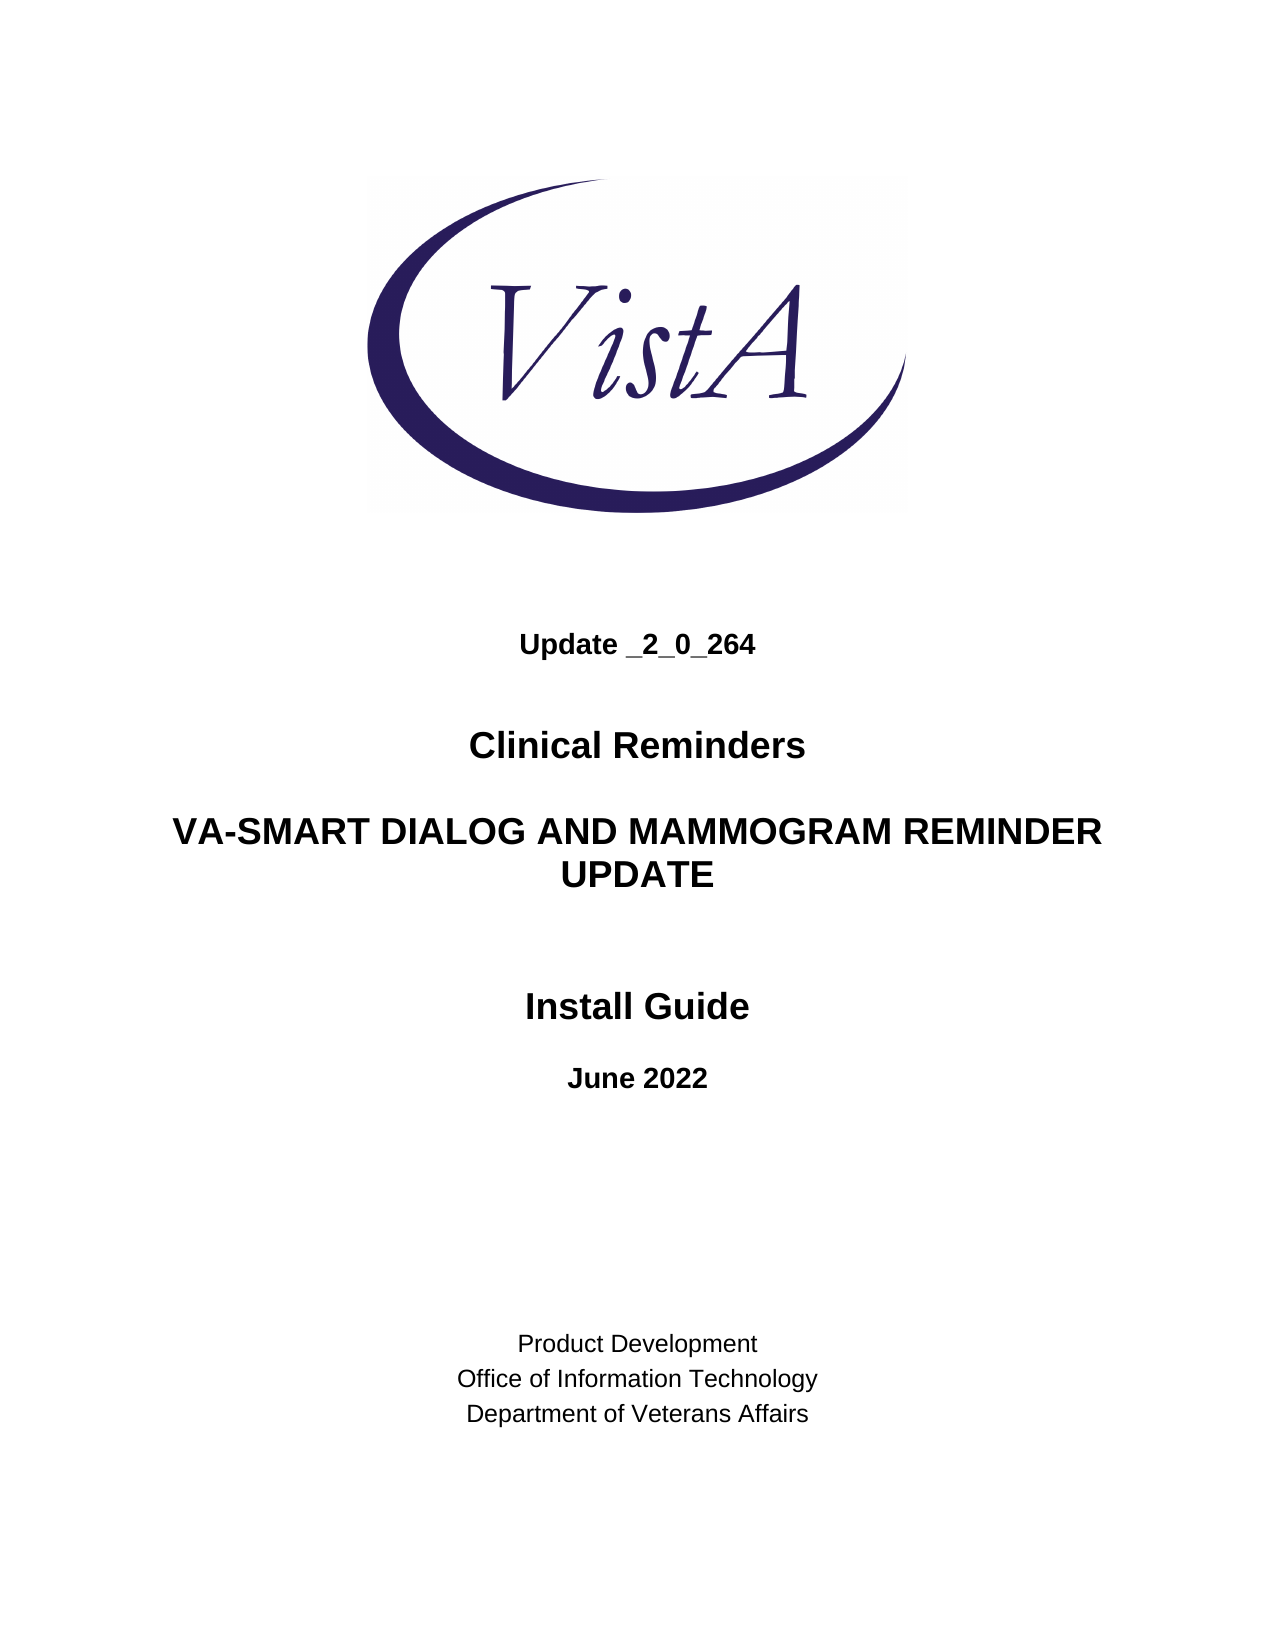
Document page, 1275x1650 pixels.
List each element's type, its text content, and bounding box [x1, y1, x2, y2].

text Department of Veterans Affairs [150, 1399, 1125, 1428]
title Install Guide [150, 984, 1125, 1027]
text Office of Information Technology [150, 1364, 1125, 1393]
picture [367, 176, 908, 513]
title Clinical Reminders [150, 723, 1125, 766]
text June 2022 [150, 1061, 1125, 1094]
title VA-SMART DIALOG AND MAMMOGRAM REMINDER UPDATE [150, 809, 1125, 896]
text Update _2_0_264 [150, 627, 1125, 661]
text Product Development [150, 1329, 1125, 1358]
